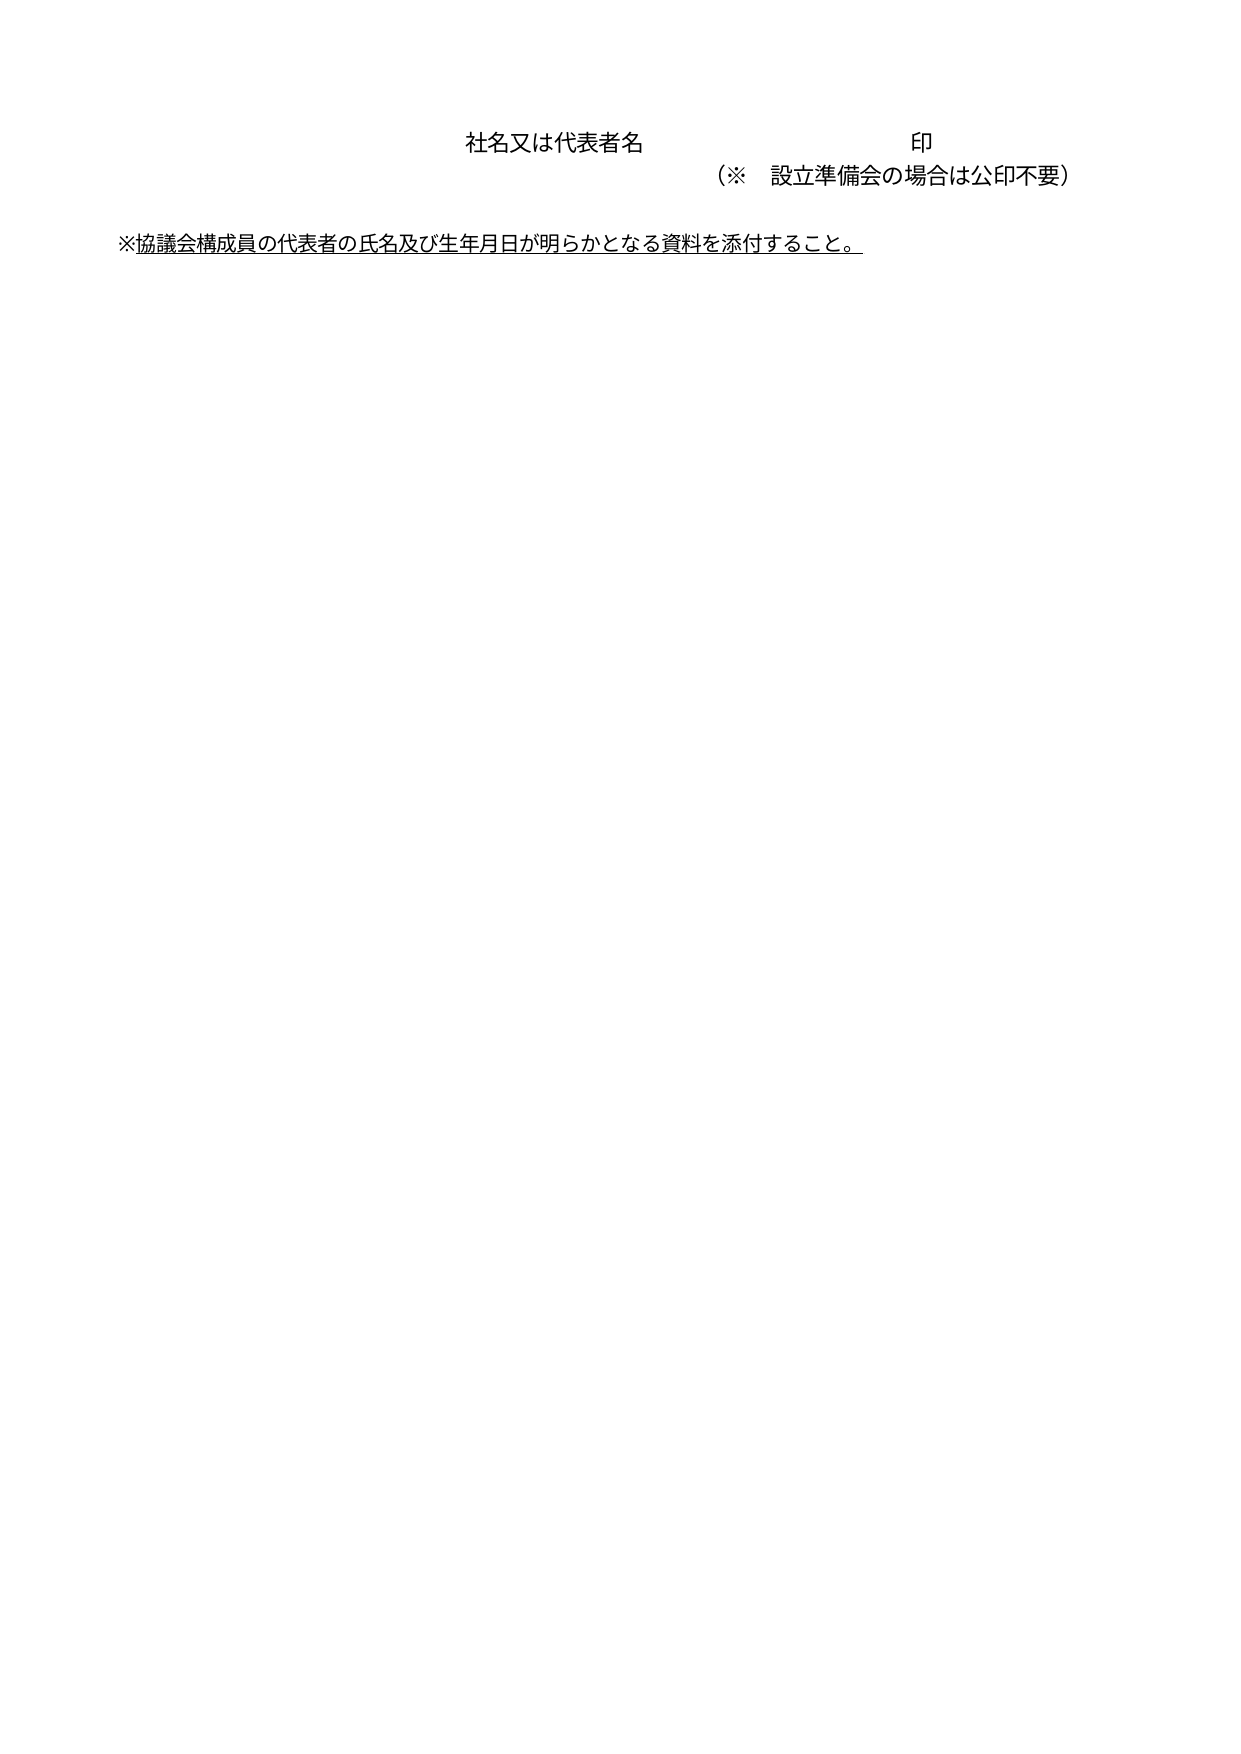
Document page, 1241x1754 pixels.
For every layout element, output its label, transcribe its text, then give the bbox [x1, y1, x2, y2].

text ※協議会構成員の代表者の氏名及び生年月日が明らかとなる資料を添付すること。 [118, 225, 1122, 259]
text （※ 設立準備会の場合は公印不要） [118, 158, 1122, 192]
text 社名又は代表者名 印 [118, 124, 1122, 158]
